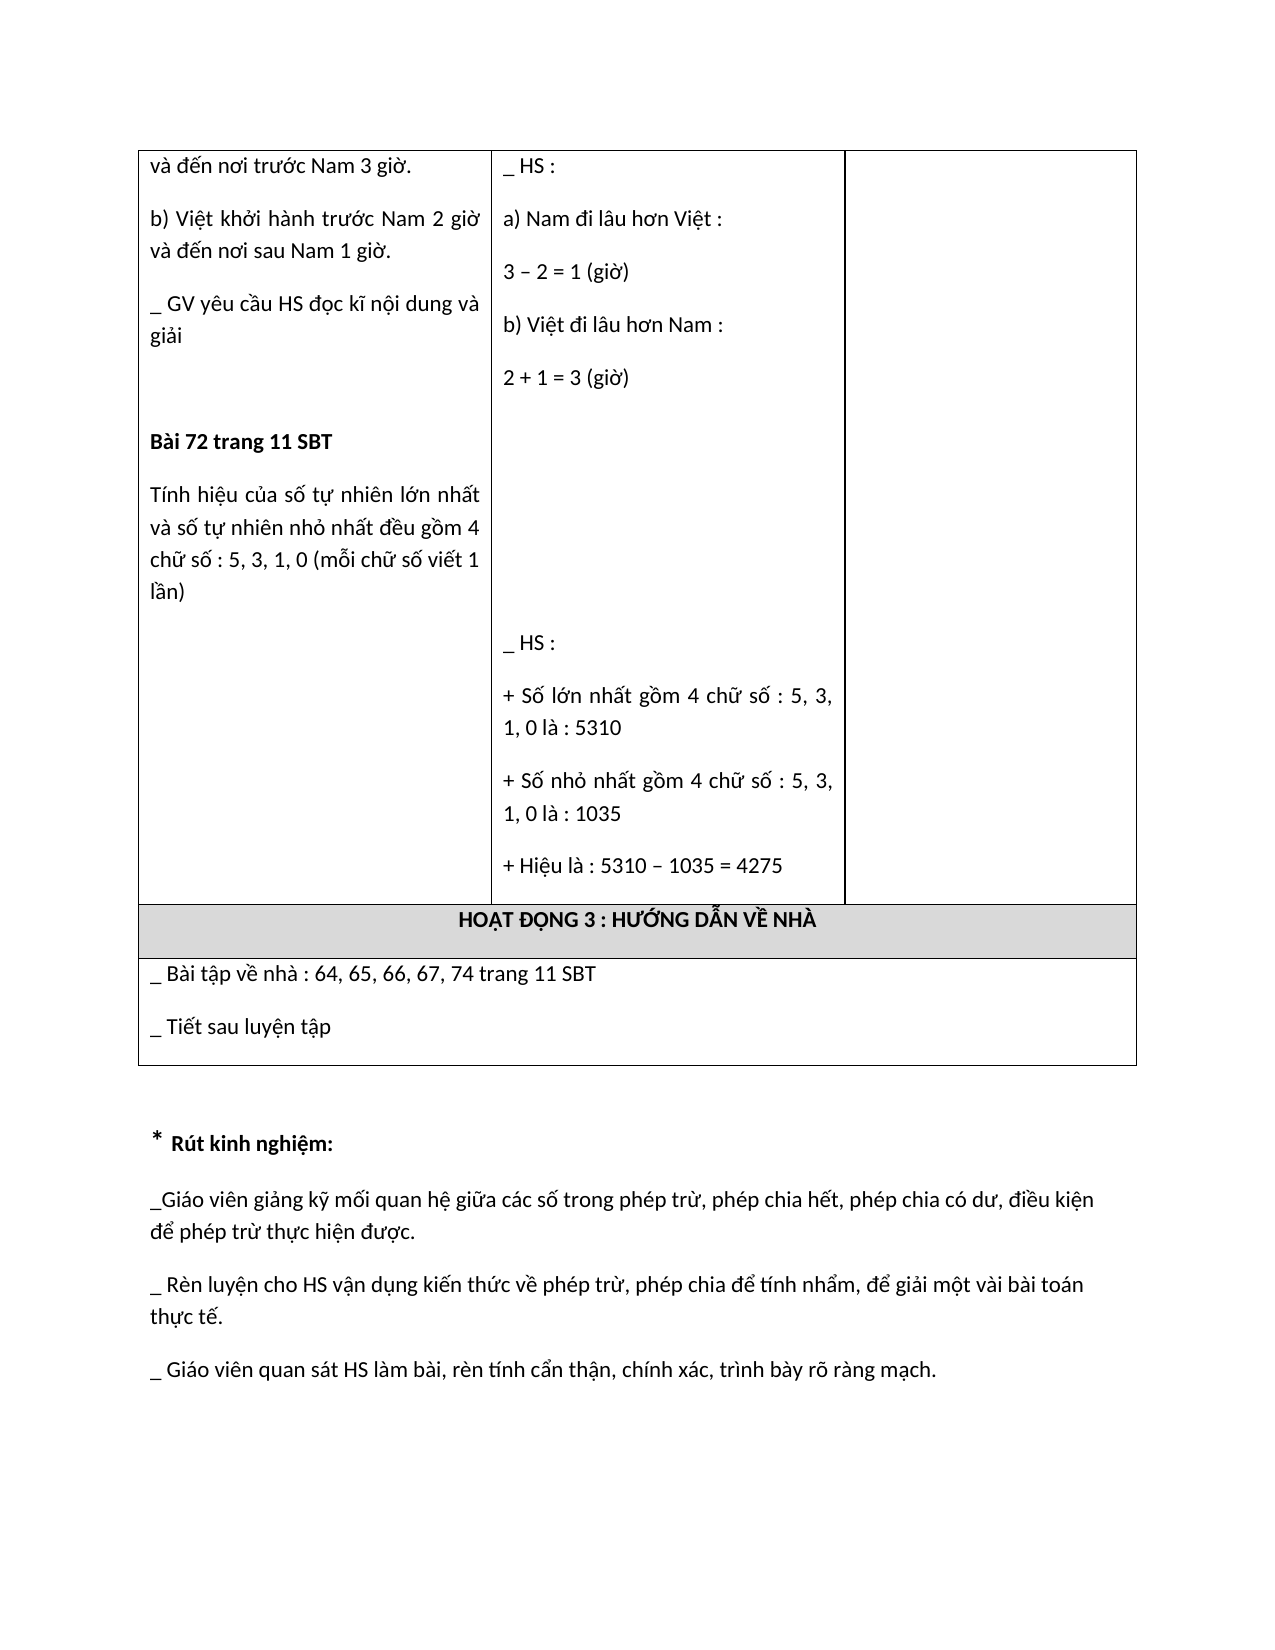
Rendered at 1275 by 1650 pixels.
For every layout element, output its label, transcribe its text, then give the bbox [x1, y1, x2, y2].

text _Giáo viên giảng kỹ mối quan hệ giữa các số trong phép trừ, phép chia hết, phép chia có dư, điều kiện để phép trừ thực hiện được. [150, 1185, 1125, 1245]
text * Rút kinh nghiệm: [150, 1123, 1125, 1159]
text _ Rèn luyện cho HS vận dụng kiến thức về phép trừ, phép chia để tính nhẩm, để giải một vài bài toán thực tế. [150, 1270, 1125, 1330]
table_cell HOẠT ĐỘNG 3 : HƯỚNG DẪN VỀ NHÀ [139, 905, 1136, 958]
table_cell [846, 151, 1136, 904]
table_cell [492, 151, 844, 904]
text _ Giáo viên quan sát HS làm bài, rèn tính cẩn thận, chính xác, trình bày rõ ràng mạch. [150, 1355, 1125, 1383]
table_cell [139, 151, 491, 904]
table_cell _ Bài tập về nhà : 64, 65, 66, 67, 74 trang 11 SBT _ Tiết sau luyện tập [139, 959, 1136, 1065]
